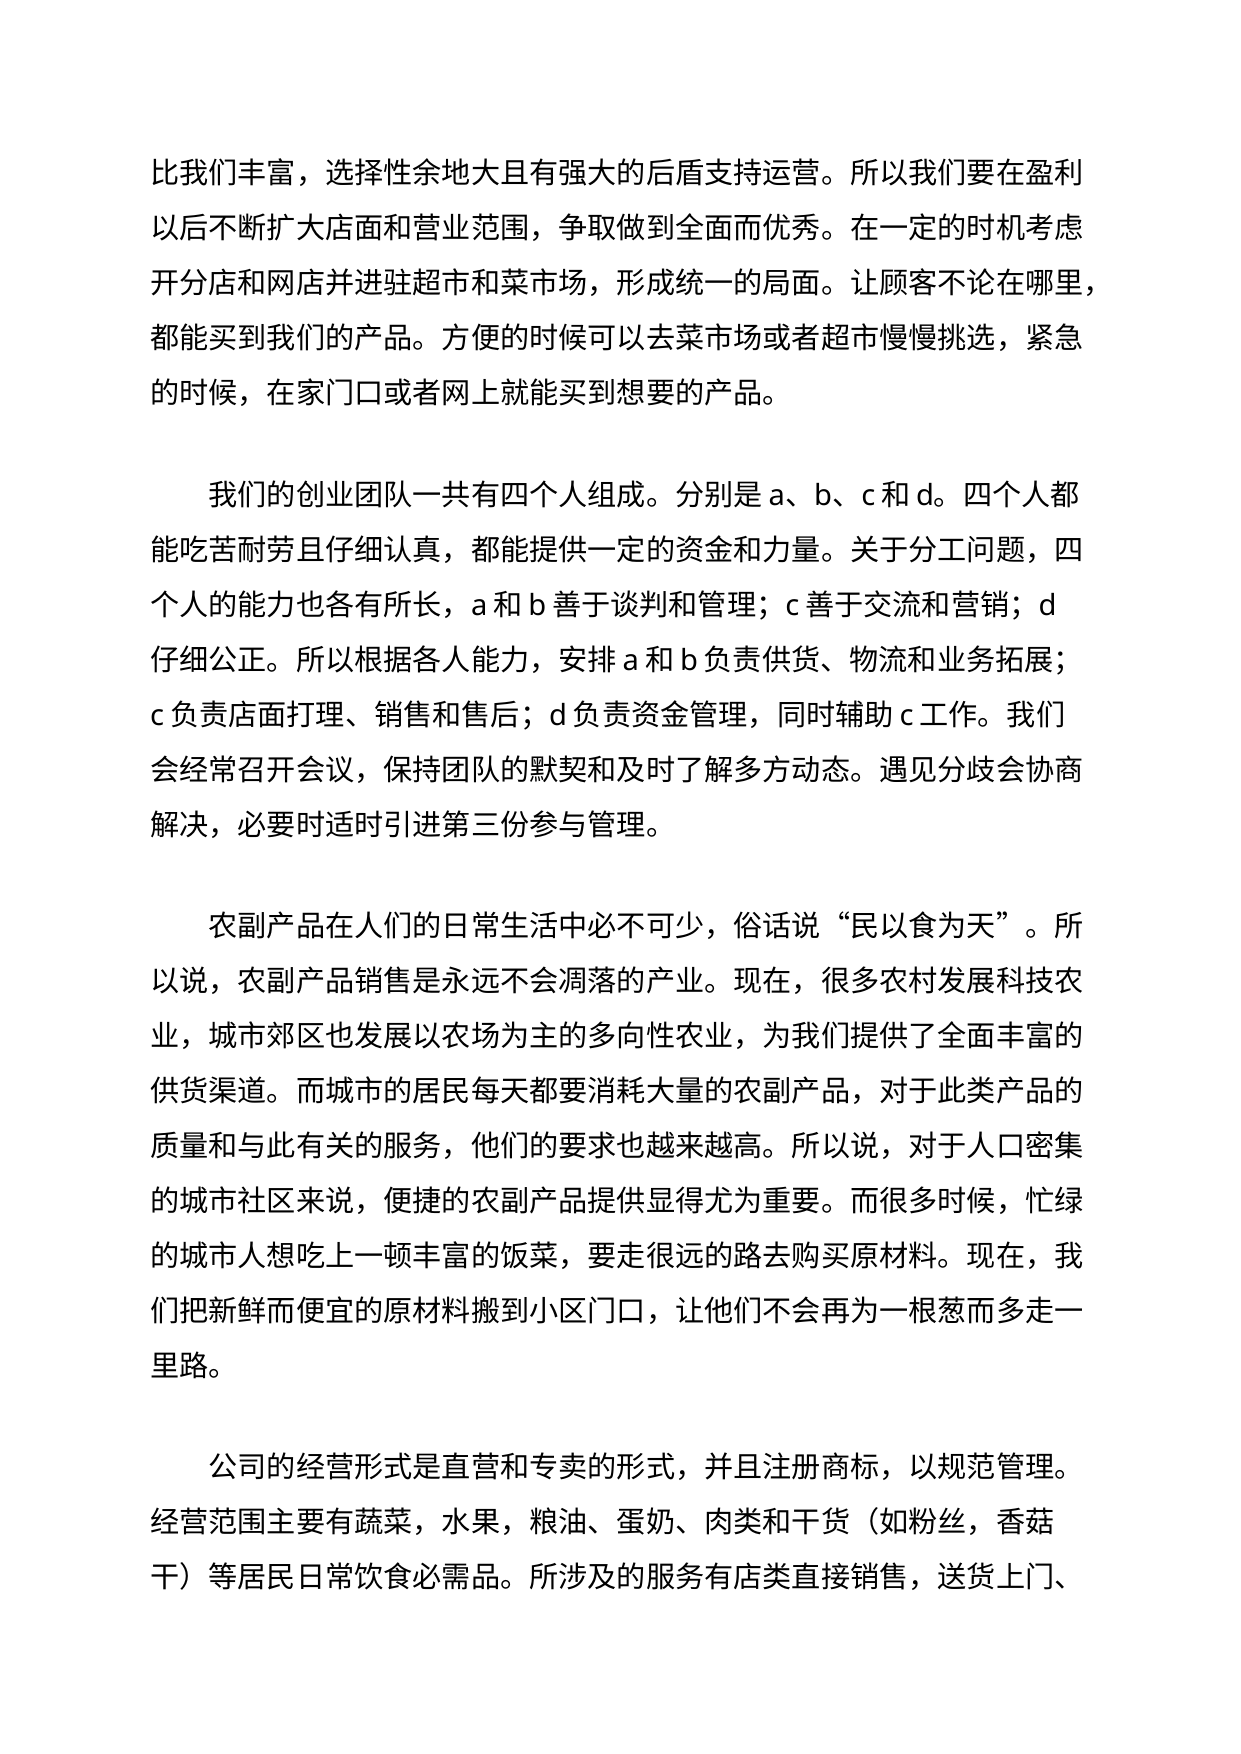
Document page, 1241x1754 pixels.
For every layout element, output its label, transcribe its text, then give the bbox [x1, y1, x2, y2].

text 我们的创业团队一共有四个人组成。分别是a、b、c和d。四个人都能吃苦耐劳且仔细认真，都能提供一定的资金和力量。关于分工问题，四个人的能力也各有所长，a和b善于谈判和管理；c善于交流和营销；d仔细公正。所以根据各人能力，安排a和b负责供货、物流和业务拓展；c负责店面打理、销售和售后；d负责资金管理，同时辅助c工作。我们会经常召开会议，保持团队的默契和及时了解多方动态。遇见分歧会协商解决，必要时适时引进第三份参与管理。 [150, 471, 1090, 843]
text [150, 150, 1090, 412]
text 农副产品在人们的日常生活中必不可少，俗话说“民以食为天”。所以说，农副产品销售是永远不会凋落的产业。现在，很多农村发展科技农业，城市郊区也发展以农场为主的多向性农业，为我们提供了全面丰富的供货渠道。而城市的居民每天都要消耗大量的农副产品，对于此类产品的质量和与此有关的服务，他们的要求也越来越高。所以说，对于人口密集的城市社区来说，便捷的农副产品提供显得尤为重要。而很多时候，忙绿的城市人想吃上一顿丰富的饭菜，要走很远的路去购买原材料。现在，我们把新鲜而便宜的原材料搬到小区门口，让他们不会再为一根葱而多走一里路。 [150, 903, 1090, 1384]
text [150, 1444, 1090, 1596]
